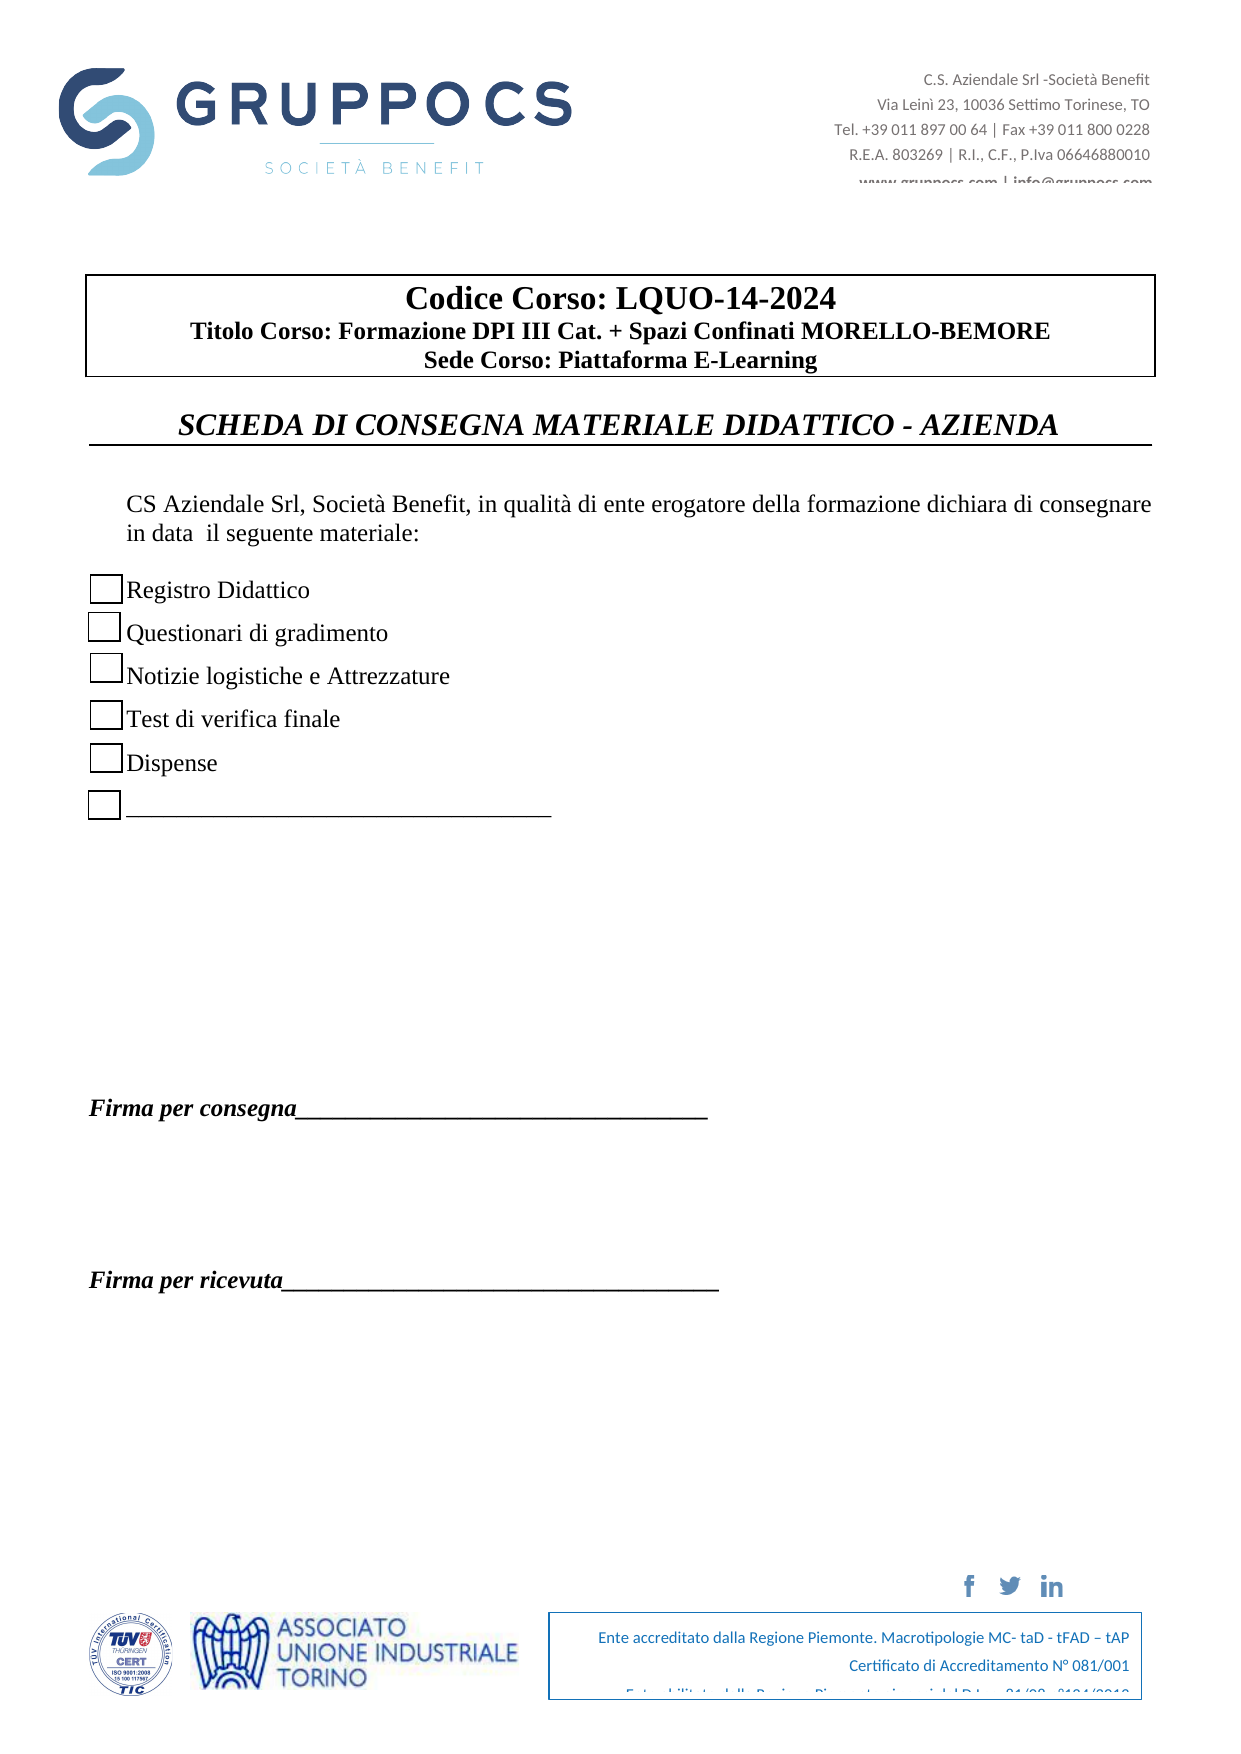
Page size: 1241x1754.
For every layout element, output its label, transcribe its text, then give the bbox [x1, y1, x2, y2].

text Notizie logistiche e Attrezzature [126, 661, 1152, 690]
text Questionari di gradimento [126, 618, 1152, 647]
picture [190, 1612, 520, 1690]
text Firma per ricevuta___________________________________ [88, 1265, 1152, 1294]
picture [89, 1613, 173, 1696]
text Sede Corso: Piattaforma E-Learning [87, 341, 1154, 376]
text Registro Didattico [126, 575, 1152, 604]
text SCHEDA DI CONSEGNA MATERIALE DIDATTICO - AZIENDA [88, 406, 1152, 446]
text Firma per consegna_________________________________ [29, 1093, 1152, 1121]
text Test di verifica finale [126, 704, 1152, 733]
picture [58, 68, 580, 178]
text Codice Corso: LQUO-14-2024 [87, 276, 1154, 316]
text Titolo Corso: Formazione DPI III Cat. + Spazi Confinati MORELLO-BEMORE [88, 316, 1152, 341]
text __________________________________ [126, 791, 1152, 819]
text Dispense [126, 748, 1152, 776]
text CS Aziendale Srl, Società Benefit, in qualità di ente erogatore della formazione dichiara di consegnare in data il seguente materiale: [126, 489, 1152, 546]
picture [964, 1575, 1063, 1597]
